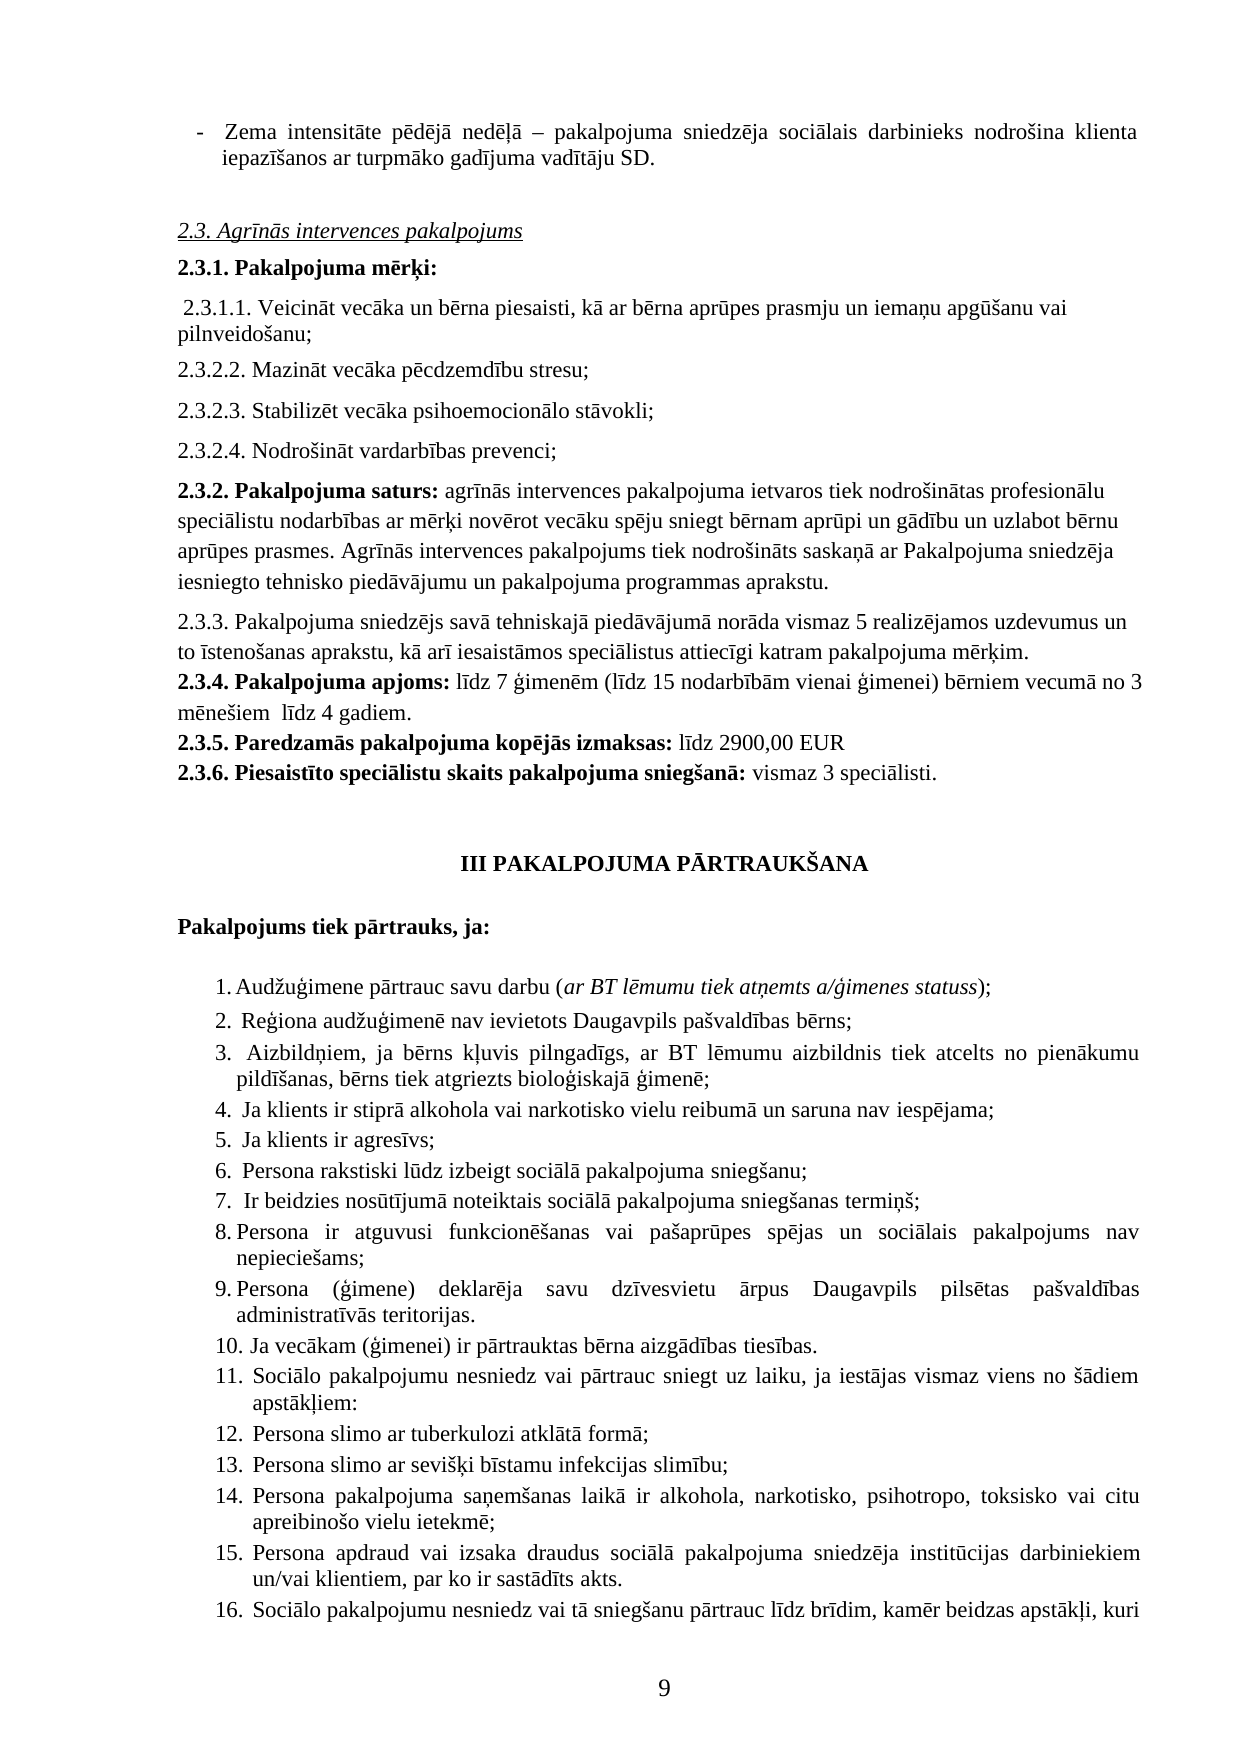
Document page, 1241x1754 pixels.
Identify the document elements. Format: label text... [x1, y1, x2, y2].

text - Zema intensitāte pēdējā nedēļā – pakalpojuma sniedzēja sociālais darbinieks nodrošina klienta iepazīšanos ar turpmāko gadījuma vadītāju SD. [196, 118, 1139, 171]
text 2.3.2.2. Mazināt vecāka pēcdzemdību stresu; [177, 356, 1152, 383]
list Audžuģimene pārtrauc savu darbu (ar BT lēmumu tiek atņemts a/ģimenes statuss); [215, 970, 1152, 1001]
list Ja klients ir agresīvs; [215, 1127, 1142, 1153]
list Persona slimo ar sevišķi bīstamu infekcijas slimību; [215, 1452, 1152, 1478]
text 2.3.2.4. Nodrošināt vardarbības prevenci; [177, 437, 1152, 463]
text 2.3.1.1. Veicināt vecāka un bērna piesaisti, kā ar bērna aprūpes prasmju un iemaņu apgūšanu vai pilnveidošanu; [177, 294, 1152, 346]
text 2.3.3. Pakalpojuma sniedzējs savā tehniskajā piedāvājumā norāda vismaz 5 realizējamos uzdevumus un to īstenošanas aprakstu, kā arī iesaistāmos speciālistus attiecīgi katram pakalpojuma mērķim. [177, 608, 1152, 664]
list Persona slimo ar tuberkulozi atklātā formā; [215, 1419, 1152, 1447]
list Aizbildņiem, ja bērns kļuvis pilngadīgs, ar BT lēmumu aizbildnis tiek atcelts no pienākumu pildīšanas, bērns tiek atgriezts bioloģiskajā ģimenē; [215, 1039, 1142, 1092]
text 2.3.2.3. Stabilizēt vecāka psihoemocionālo stāvokli; [177, 397, 1152, 423]
list Sociālo pakalpojumu nesniedz vai pārtrauc sniegt uz laiku, ja iestājas vismaz viens no šādiem apstākļiem: [215, 1362, 1141, 1415]
text 2.3. Agrīnās intervences pakalpojums [177, 217, 1152, 243]
text Pakalpojums tiek pārtrauks, ja: [177, 910, 1152, 940]
text 2.3.2. Pakalpojuma saturs: agrīnās intervences pakalpojuma ietvaros tiek nodrošinātas profesionālu speciālistu nodarbības ar mērķi novērot vecāku spēju sniegt bērnam aprūpi un gādību un uzlabot bērnu aprūpes prasmes. Agrīnās intervences pakalpojums tiek nodrošināts saskaņā ar Pakalpojuma sniedzēja iesniegto tehnisko piedāvājumu un pakalpojuma programmas aprakstu. [177, 477, 1152, 594]
list Persona (ģimene) deklarēja savu dzīvesvietu ārpus Daugavpils pilsētas pašvaldības administratīvās teritorijas. [215, 1275, 1141, 1328]
list Ja vecākam (ģimenei) ir pārtrauktas bērna aizgādības tiesības. [215, 1332, 1152, 1358]
list Ja klients ir stiprā alkohola vai narkotisko vielu reibumā un saruna nav iespējama; [215, 1096, 1142, 1122]
text III PAKALPOJUMA PĀRTRAUKŠANA [177, 849, 1152, 876]
text 2.3.1. Pakalpojuma mērķi: [177, 253, 1152, 280]
text 2.3.4. Pakalpojuma apjoms: līdz 7 ģimenēm (līdz 15 nodarbībām vienai ģimenei) bērniem vecumā no 3 mēnešiem līdz 4 gadiem. [177, 668, 1152, 725]
list Persona apdraud vai izsaka draudus sociālā pakalpojuma sniedzēja institūcijas darbiniekiem un/vai klientiem, par ko ir sastādīts akts. [215, 1539, 1142, 1592]
list Persona rakstiski lūdz izbeigt sociālā pakalpojuma sniegšanu; [215, 1157, 1142, 1183]
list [215, 1596, 1141, 1622]
list Ir beidzies nosūtījumā noteiktais sociālā pakalpojuma sniegšanas termiņš; [215, 1188, 1152, 1214]
list Reģiona audžuģimenē nav ievietots Daugavpils pašvaldības bērns; [215, 1005, 1152, 1035]
text 2.3.6. Piesaistīto speciālistu skaits pakalpojuma sniegšanā: vismaz 3 speciālisti. [177, 759, 1152, 785]
text 2.3.5. Paredzamās pakalpojuma kopējās izmaksas: līdz 2900,00 EUR [177, 729, 1152, 755]
list Persona ir atguvusi funkcionēšanas vai pašaprūpes spējas un sociālais pakalpojums nav nepieciešams; [215, 1218, 1141, 1271]
list Persona pakalpojuma saņemšanas laikā ir alkohola, narkotisko, psihotropo, toksisko vai citu apreibinošo vielu ietekmē; [215, 1482, 1141, 1535]
